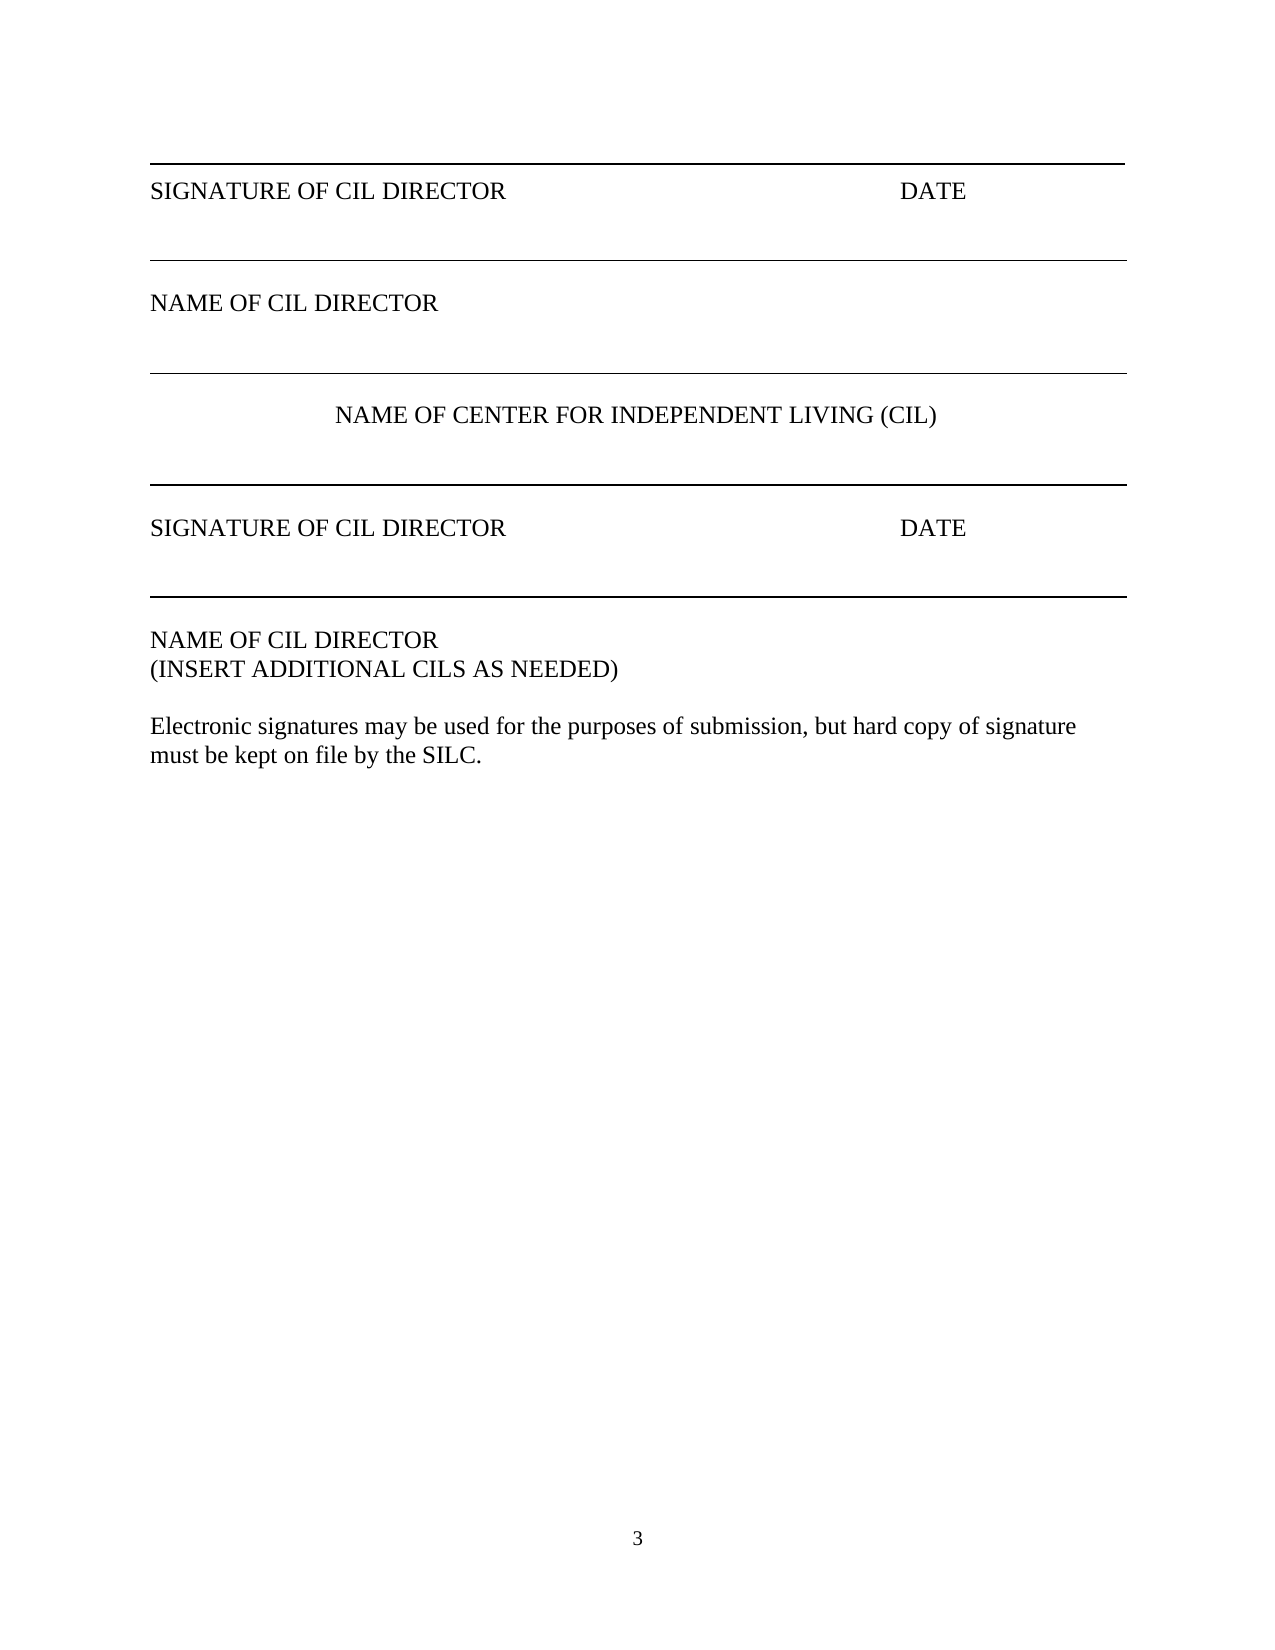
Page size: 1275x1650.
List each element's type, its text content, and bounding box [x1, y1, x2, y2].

text NAME OF CIL DIRECTOR [150, 625, 1137, 654]
text NAME OF CIL DIRECTOR [150, 289, 1137, 317]
text SIGNATURE OF CIL DIRECTOR DATE [150, 176, 1137, 205]
text Electronic signatures may be used for the purposes of submission, but hard copy of signature must be kept on file by the SILC. [150, 711, 1112, 769]
text (INSERT ADDITIONAL CILS AS NEEDED) [150, 654, 1124, 683]
text NAME OF CENTER FOR INDEPENDENT LIVING (CIL) [335, 401, 1137, 429]
text SIGNATURE OF CIL DIRECTOR DATE [150, 513, 1137, 542]
